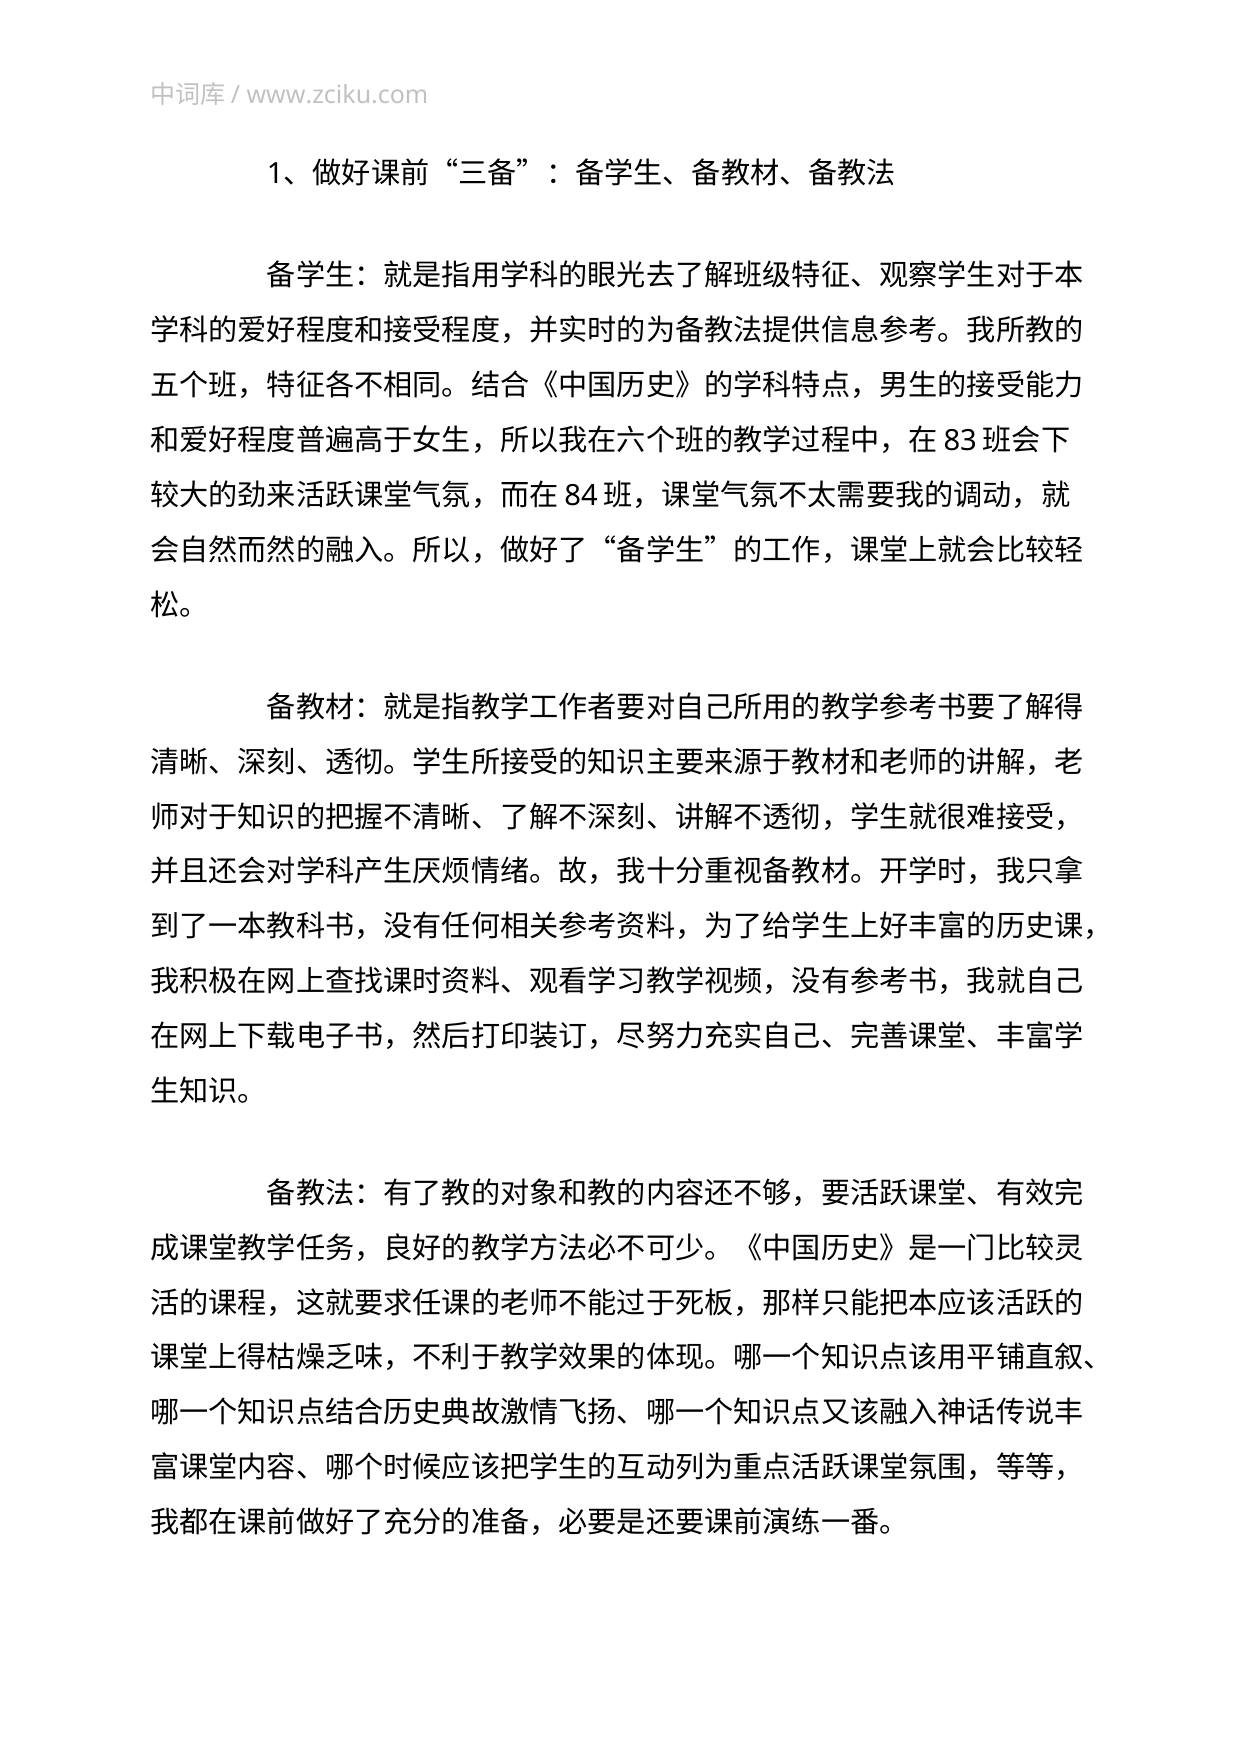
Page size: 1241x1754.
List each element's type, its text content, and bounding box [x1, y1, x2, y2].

text 备教法：有了教的对象和教的内容还不够，要活跃课堂、有效完成课堂教学任务，良好的教学方法必不可少。《中国历史》是一门比较灵活的课程，这就要求任课的老师不能过于死板，那样只能把本应该活跃的课堂上得枯燥乏味，不利于教学效果的体现。哪一个知识点该用平铺直叙、哪一个知识点结合历史典故激情飞扬、哪一个知识点又该融入神话传说丰富课堂内容、哪个时候应该把学生的互动列为重点活跃课堂氛围，等等，我都在课前做好了充分的准备，必要是还要课前演练一番。 [150, 1169, 1090, 1541]
text 1、做好课前“三备”：备学生、备教材、备教法 [150, 150, 1090, 192]
text 备教材：就是指教学工作者要对自己所用的教学参考书要了解得清晰、深刻、透彻。学生所接受的知识主要来源于教材和老师的讲解，老师对于知识的把握不清晰、了解不深刻、讲解不透彻，学生就很难接受，并且还会对学科产生厌烦情绪。故，我十分重视备教材。开学时，我只拿到了一本教科书，没有任何相关参考资料，为了给学生上好丰富的历史课，我积极在网上查找课时资料、观看学习教学视频，没有参考书，我就自己在网上下载电子书，然后打印装订，尽努力充实自己、完善课堂、丰富学生知识。 [150, 683, 1090, 1110]
text 备学生：就是指用学科的眼光去了解班级特征、观察学生对于本学科的爱好程度和接受程度，并实时的为备教法提供信息参考。我所教的五个班，特征各不相同。结合《中国历史》的学科特点，男生的接受能力和爱好程度普遍高于女生，所以我在六个班的教学过程中，在83班会下较大的劲来活跃课堂气氛，而在84班，课堂气氛不太需要我的调动，就会自然而然的融入。所以，做好了“备学生”的工作，课堂上就会比较轻松。 [150, 252, 1090, 624]
